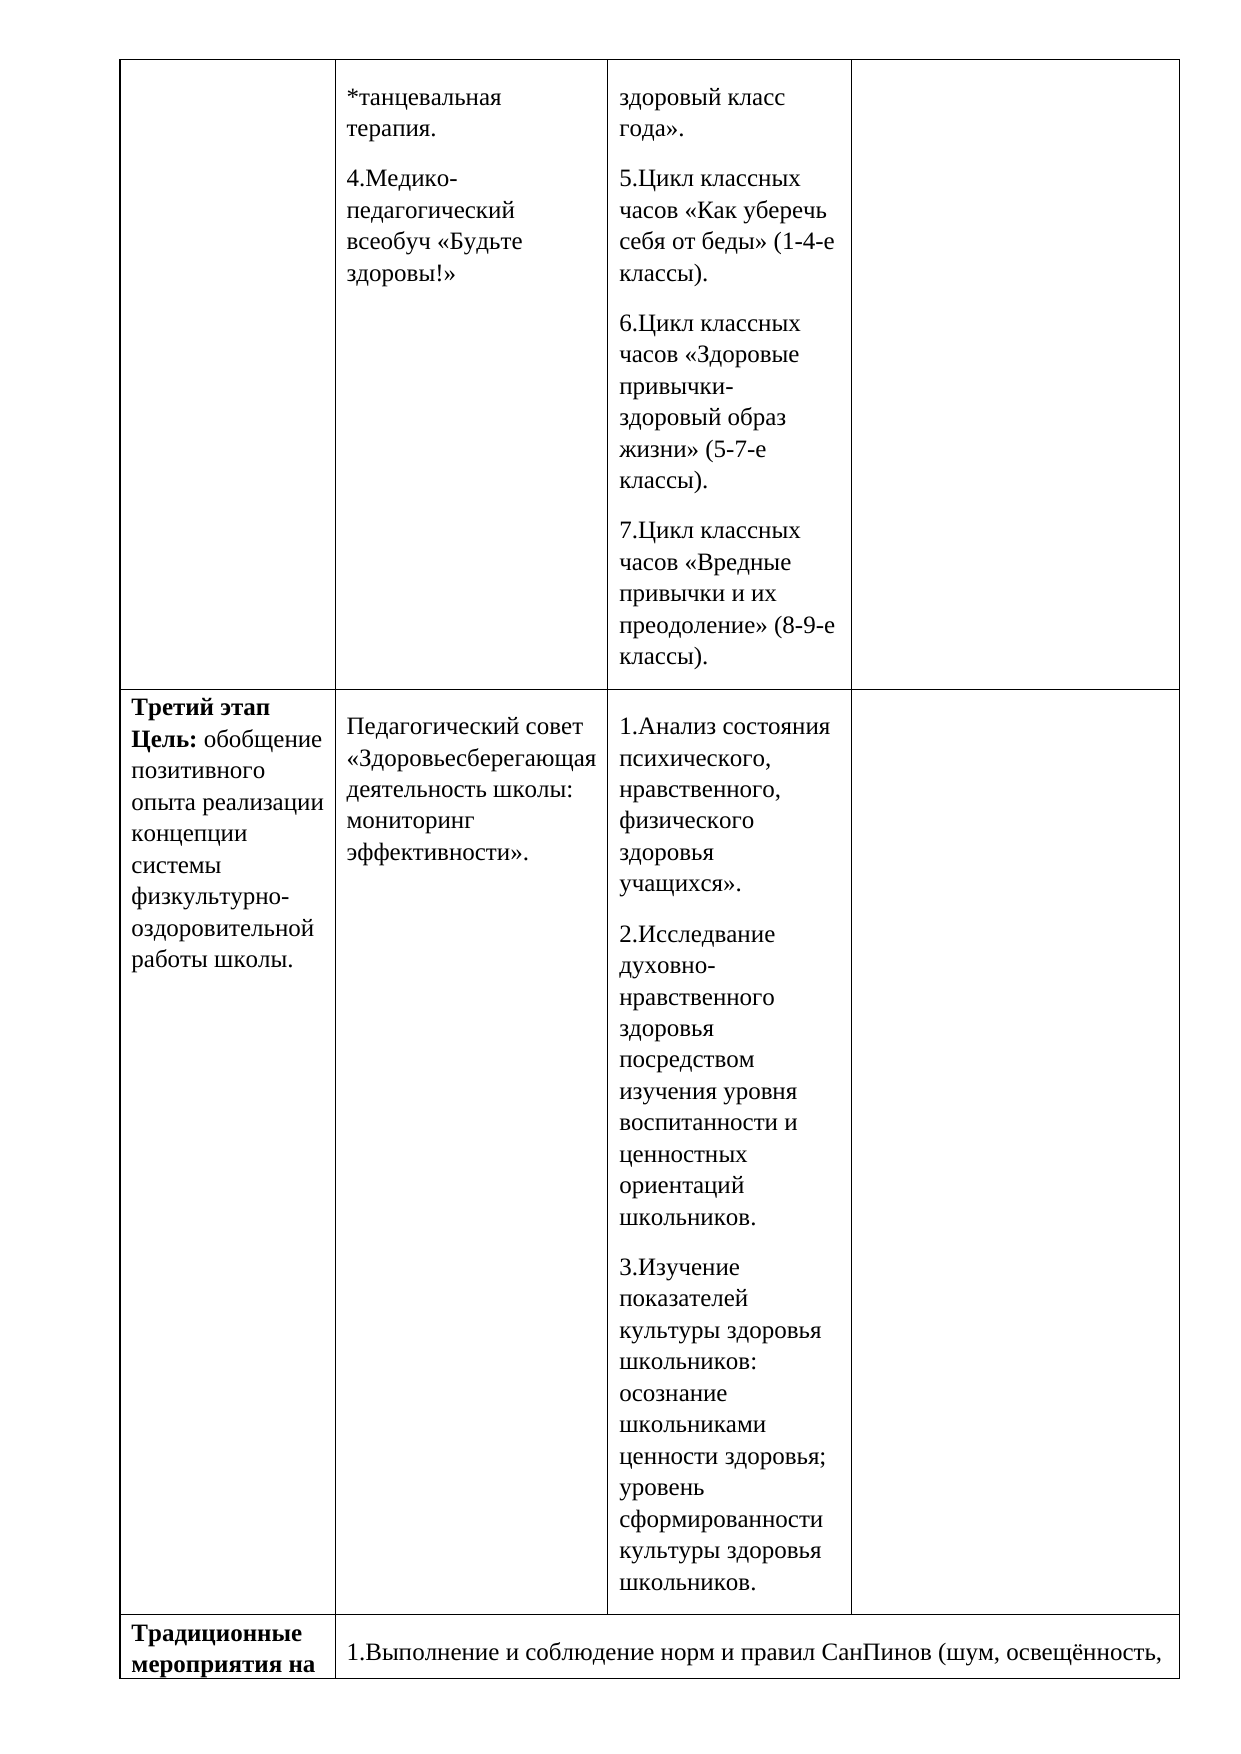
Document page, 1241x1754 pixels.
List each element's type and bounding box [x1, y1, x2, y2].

table_cell [121, 60, 335, 915]
table_cell [608, 60, 851, 915]
table_cell [608, 916, 851, 1664]
table_cell [336, 916, 607, 1664]
table_cell [852, 60, 1179, 915]
table_cell [852, 916, 1179, 1664]
table_cell [121, 916, 335, 1664]
table_cell [336, 60, 607, 915]
